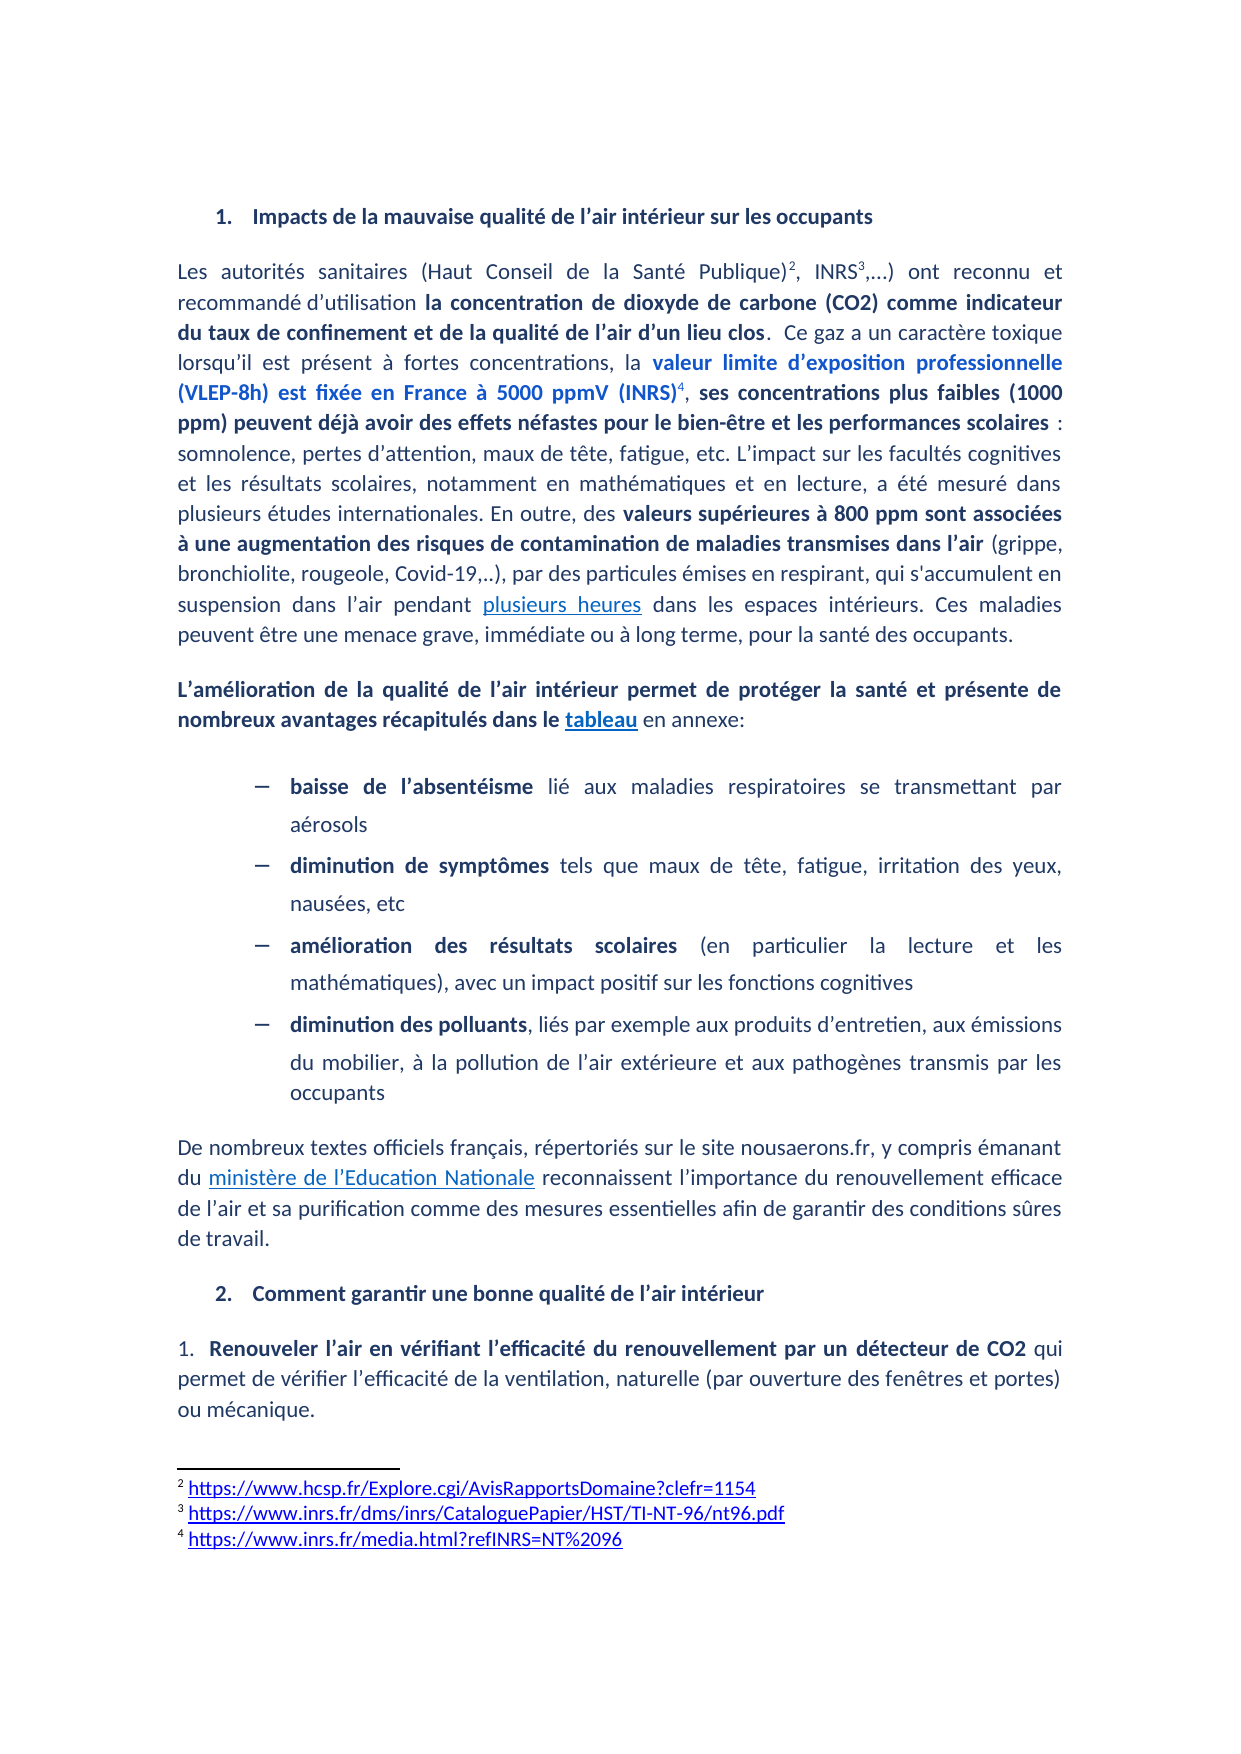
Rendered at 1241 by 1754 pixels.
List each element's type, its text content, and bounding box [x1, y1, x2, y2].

text − diminution des polluants, liés par exemple aux produits d’entretien, aux émissions du mobilier, à la pollution de l’air extérieure et aux pathogènes transmis par les occupants [252, 999, 1063, 1106]
text 1. Renouveler l’air en vérifiant l’efficacité du renouvellement par un détecteur de CO2 qui permet de vérifier l’efficacité de la ventilation, naturelle (par ouverture des fenêtres et portes) ou mécanique. [177, 1334, 1063, 1423]
text − baisse de l’absentéisme lié aux maladies respiratoires se transmettant par aérosols [252, 761, 1063, 838]
text − amélioration des résultats scolaires (en particulier la lecture et les mathématiques), avec un impact positif sur les fonctions cognitives [252, 919, 1063, 996]
text L’amélioration de la qualité de l’air intérieur permet de protéger la santé et présente de nombreux avantages récapitulés dans le tableau en annexe: [177, 675, 1063, 733]
text − diminution de symptômes tels que maux de tête, fatigue, irritation des yeux, nausées, etc [252, 840, 1063, 917]
text Les autorités sanitaires (Haut Conseil de la Santé Publique), INRS,...) ont reconnu et recommandé d’utilisation la concentration de dioxyde de carbone (CO2) comme indicateur du taux de confinement et de la qualité de l’air d’un lieu clos. Ce gaz a un caractère toxique lorsqu’il est présent à fortes concentrations, la valeur limite d’exposition professionnelle (VLEP-8h) est fixée en France à 5000 ppmV (INRS), ses concentrations plus faibles (1000 ppm) peuvent déjà avoir des effets néfastes pour le bien-être et les performances scolaires : somnolence, pertes d’attention, maux de tête, fatigue, etc. L’impact sur les facultés cognitives et les résultats scolaires, notamment en mathématiques et en lecture, a été mesuré dans plusieurs études internationales. En outre, des valeurs supérieures à 800 ppm sont associées à une augmentation des risques de contamination de maladies transmises dans l’air (grippe, bronchiolite, rougeole, Covid-19,..), par des particules émises en respirant, qui s'accumulent en suspension dans l’air pendant plusieurs heures dans les espaces intérieurs. Ces maladies peuvent être une menace grave, immédiate ou à long terme, pour la santé des occupants. [177, 257, 1063, 648]
text De nombreux textes officiels français, répertoriés sur le site nousaerons.fr, y compris émanant du ministère de l’Education Nationale reconnaissent l’importance du renouvellement efficace de l’air et sa purification comme des mesures essentielles afin de garantir des conditions sûres de travail. [177, 1133, 1063, 1252]
list Impacts de la mauvaise qualité de l’air intérieur sur les occupants [215, 202, 1063, 230]
list Comment garantir une bonne qualité de l’air intérieur [215, 1279, 1063, 1307]
